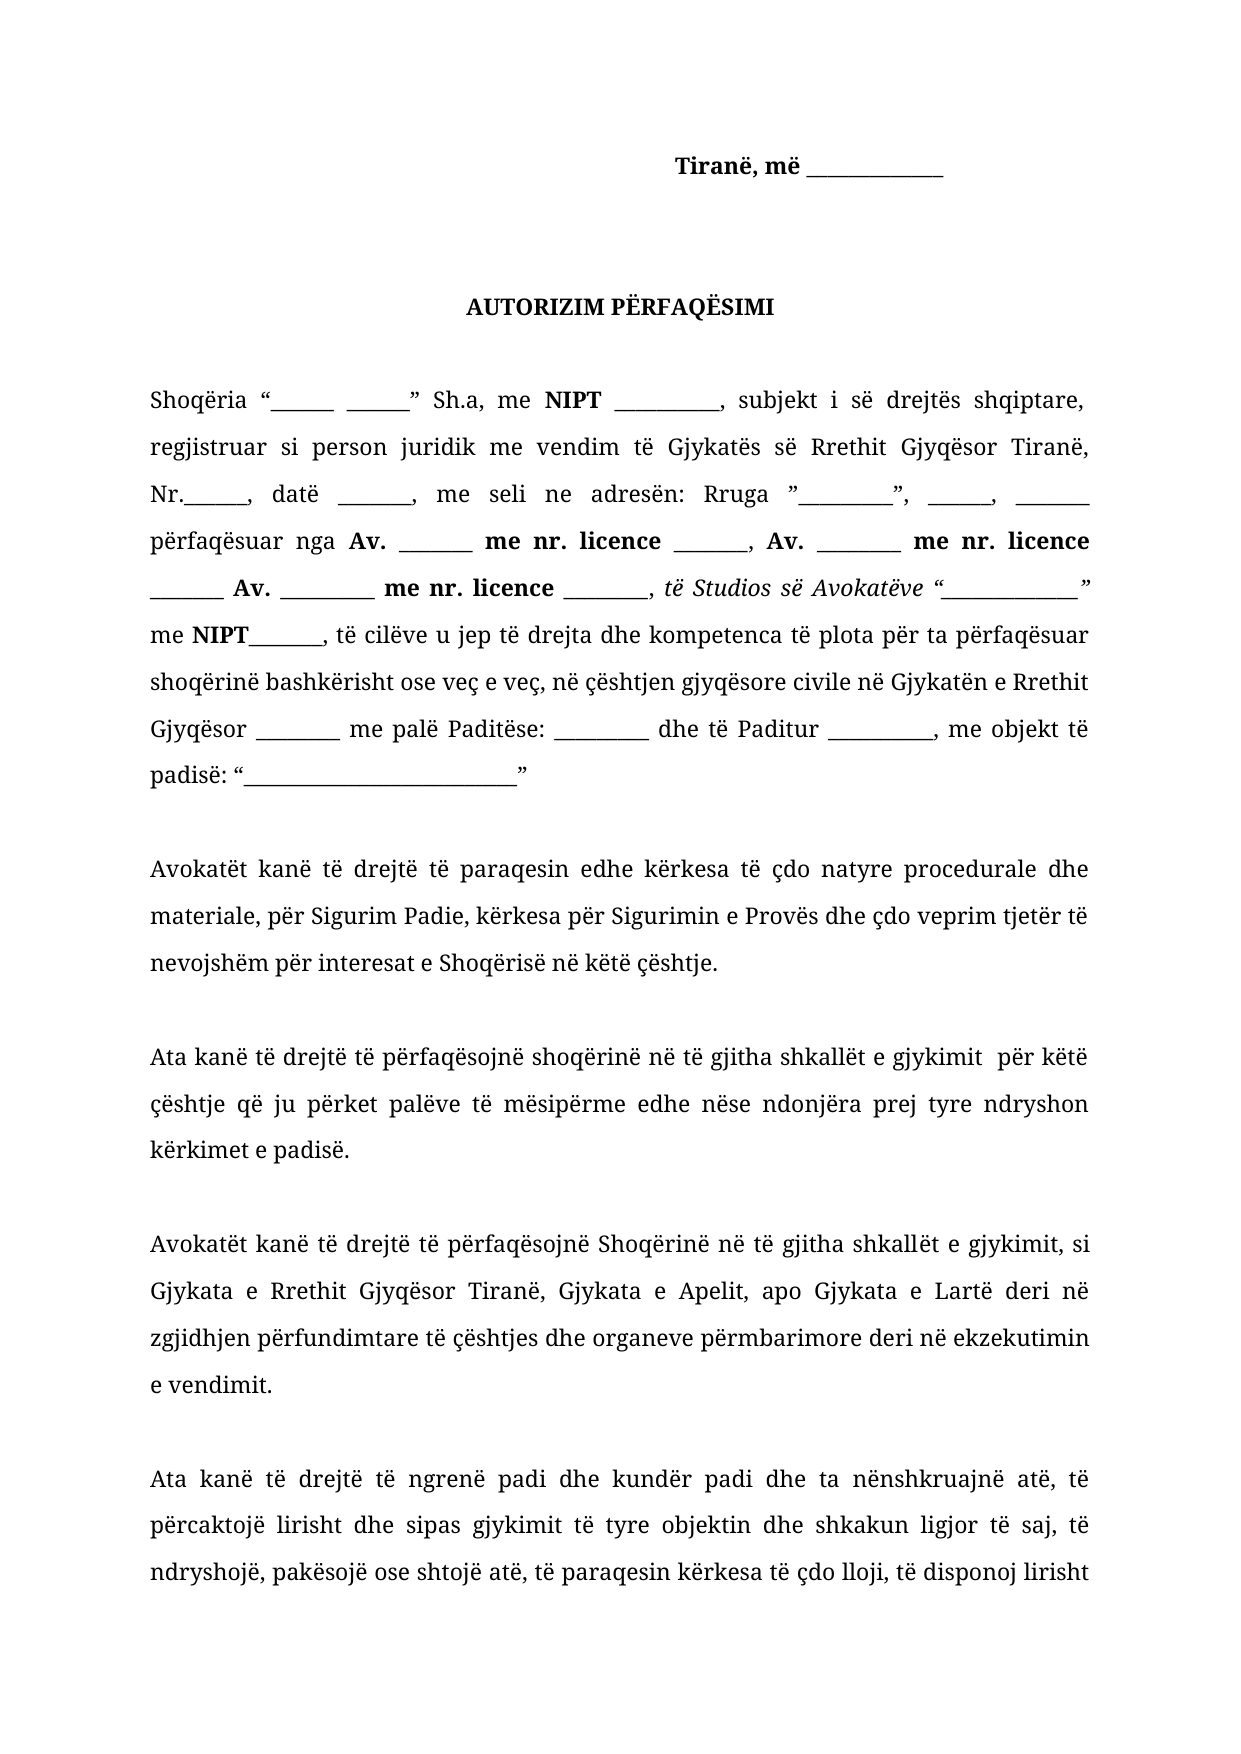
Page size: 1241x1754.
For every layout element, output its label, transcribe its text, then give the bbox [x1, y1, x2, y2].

text Tiranë, më _____________ [675, 150, 1090, 181]
subtitle AUTORIZIM PËRFAQËSIMI [150, 291, 1090, 322]
text Avokatët kanë të drejtë të paraqesin edhe kërkesa të çdo natyre procedurale dhe materiale, për Sigurim Padie, kërkesa për Sigurimin e Provës dhe çdo veprim tjetër të nevojshëm për interesat e Shoqërisë në këtë çështje. [150, 853, 1090, 978]
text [150, 1462, 1090, 1587]
text Avokatët kanë të drejtë të përfaqësojnë Shoqërinë në të gjitha shkallët e gjykimit, si Gjykata e Rrethit Gjyqësor Tiranë, Gjykata e Apelit, apo Gjykata e Lartë deri në zgjidhjen përfundimtare të çështjes dhe organeve përmbarimore deri në ekzekutimin e vendimit. [150, 1228, 1090, 1400]
text Ata kanë të drejtë të përfaqësojnë shoqërinë në të gjitha shkallët e gjykimit për këtë çështje që ju përket palëve të mësipërme edhe nëse ndonjëra prej tyre ndryshon kërkimet e padisë. [150, 1041, 1090, 1166]
text Shoqëria “______ ______” Sh.a, me NIPT __________, subjekt i së drejtës shqiptare, regjistruar si person juridik me vendim të Gjykatës së Rrethit Gjyqësor Tiranë, Nr.______, datë _______, me seli ne adresën: Rruga ”_________”, ______, _______ përfaqësuar nga Av. _______ me nr. licence _______, Av. ________ me nr. licence _______ Av. _________ me nr. licence ________, të Studios së Avokatëve “_____________” me NIPT_______, të cilëve u jep të drejta dhe kompetenca të plota për ta përfaqësuar shoqërinë bashkërisht ose veç e veç, në çështjen gjyqësore civile në Gjykatën e Rrethit Gjyqësor ________ me palë Paditëse: _________ dhe të Paditur __________, me objekt të padisë: “__________________________” [150, 384, 1090, 791]
